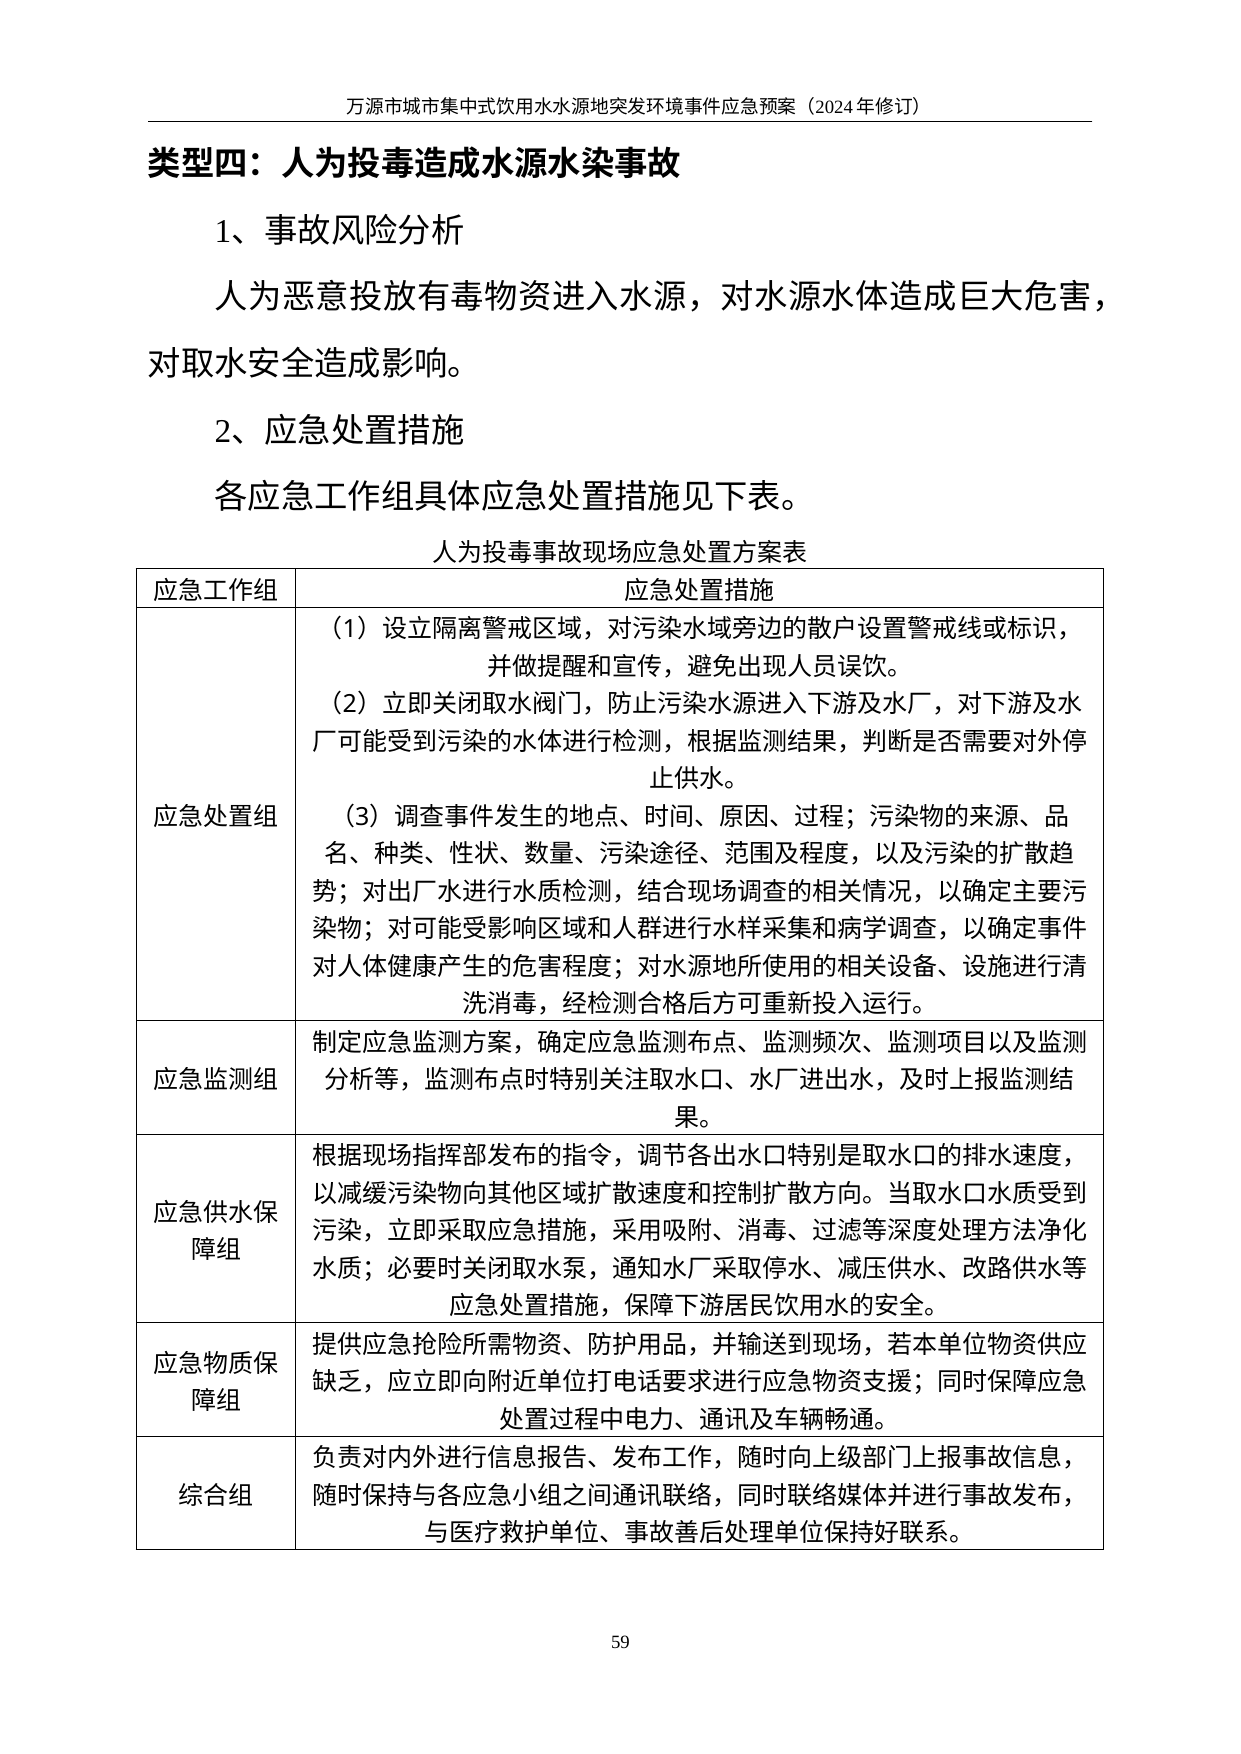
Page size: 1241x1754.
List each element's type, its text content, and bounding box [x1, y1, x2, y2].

text 各应急工作组具体应急处置措施见下表。 [148, 456, 1092, 522]
table_header 应急处置措施 [296, 569, 1103, 607]
text 2、应急处置措施 [148, 389, 1092, 456]
table_cell （1）设立隔离警戒区域，对污染水域旁边的散户设置警戒线或标识，并做提醒和宣传，避免出现人员误饮。 （2）立即关闭取水阀门，防止污染水源进入下游及水厂，对下游及水厂可能受到污染的水体进行检测，根据监测结果，判断是否需要对外停止供水。 （3）调查事件发生的地点、时间、原因、过程；污染物的来源、品名、种类、性状、数量、污染途径、范围及程度，以及污染的扩散趋势；对出厂水进行水质检测，结合现场调查的相关情况，以确定主要污染物；对可能受影响区域和人群进行水样采集和病学调查，以确定事件对人体健康产生的危害程度；对水源地所使用的相关设备、设施进行清洗消毒，经检测合格后方可重新投入运行。 [296, 608, 1103, 1020]
table_cell 应急处置组 [137, 608, 295, 1020]
table_cell 应急物质保障组 [137, 1323, 295, 1436]
table_cell 提供应急抢险所需物资、防护用品，并输送到现场，若本单位物资供应缺乏，应立即向附近单位打电话要求进行应急物资支援；同时保障应急处置过程中电力、通讯及车辆畅通。 [296, 1323, 1103, 1436]
table_cell 应急监测组 [137, 1021, 295, 1134]
table_cell 根据现场指挥部发布的指令，调节各出水口特别是取水口的排水速度，以减缓污染物向其他区域扩散速度和控制扩散方向。当取水口水质受到污染，立即采取应急措施，采用吸附、消毒、过滤等深度处理方法净化水质；必要时关闭取水泵，通知水厂采取停水、减压供水、改路供水等应急处置措施，保障下游居民饮用水的安全。 [296, 1135, 1103, 1322]
table_cell 负责对内外进行信息报告、发布工作，随时向上级部门上报事故信息，随时保持与各应急小组之间通讯联络，同时联络媒体并进行事故发布，与医疗救护单位、事故善后处理单位保持好联系。 [296, 1437, 1103, 1549]
table_cell 应急供水保障组 [137, 1135, 295, 1322]
text 人为投毒事故现场应急处置方案表 [148, 535, 1092, 568]
text 1、事故风险分析 [148, 189, 1092, 256]
text 类型四：人为投毒造成水源水染事故 [148, 122, 1092, 189]
table_cell 综合组 [137, 1437, 295, 1549]
table_cell 制定应急监测方案，确定应急监测布点、监测频次、监测项目以及监测分析等，监测布点时特别关注取水口、水厂进出水，及时上报监测结果。 [296, 1021, 1103, 1134]
table_header 应急工作组 [137, 569, 295, 607]
text 人为恶意投放有毒物资进入水源，对水源水体造成巨大危害，对取水安全造成影响。 [148, 256, 1092, 389]
